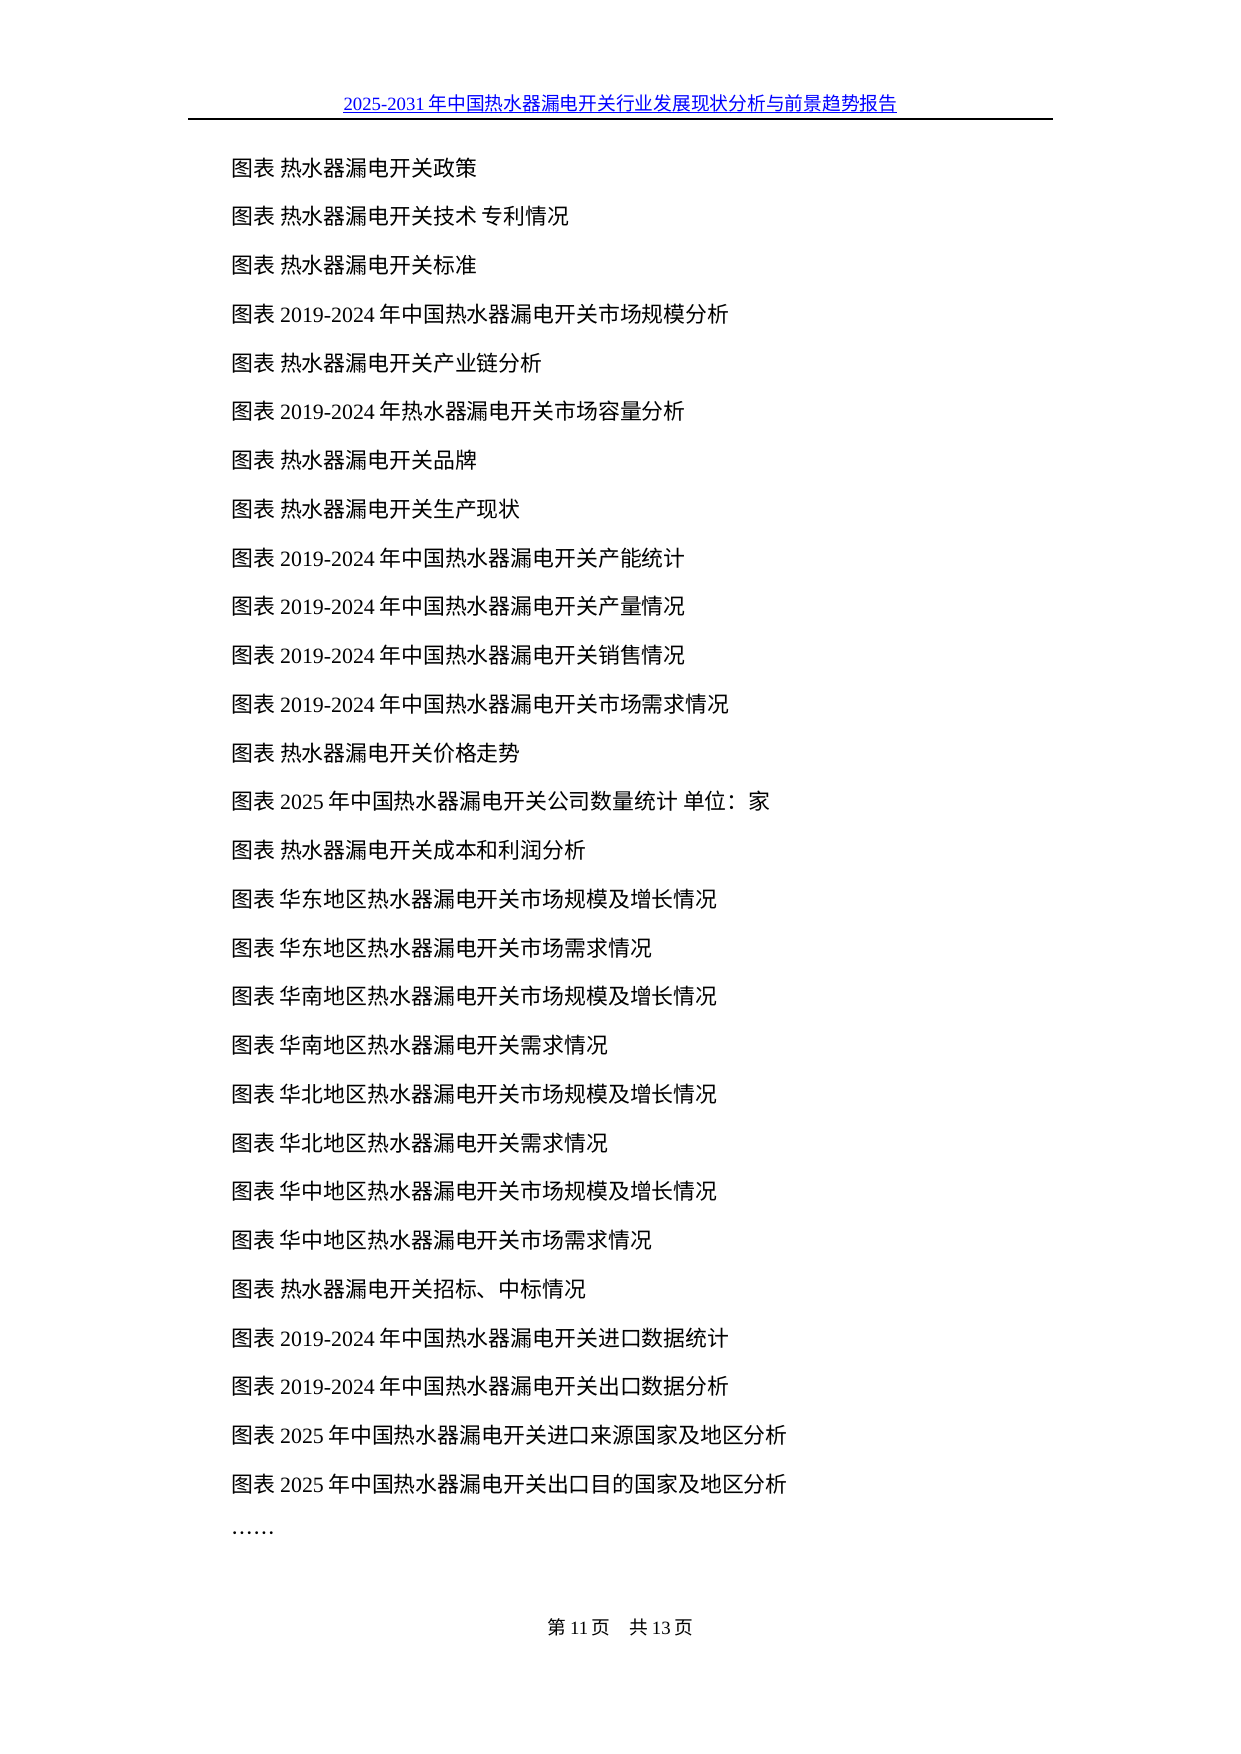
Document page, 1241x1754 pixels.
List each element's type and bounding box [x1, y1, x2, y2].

text [187, 150, 1053, 1548]
